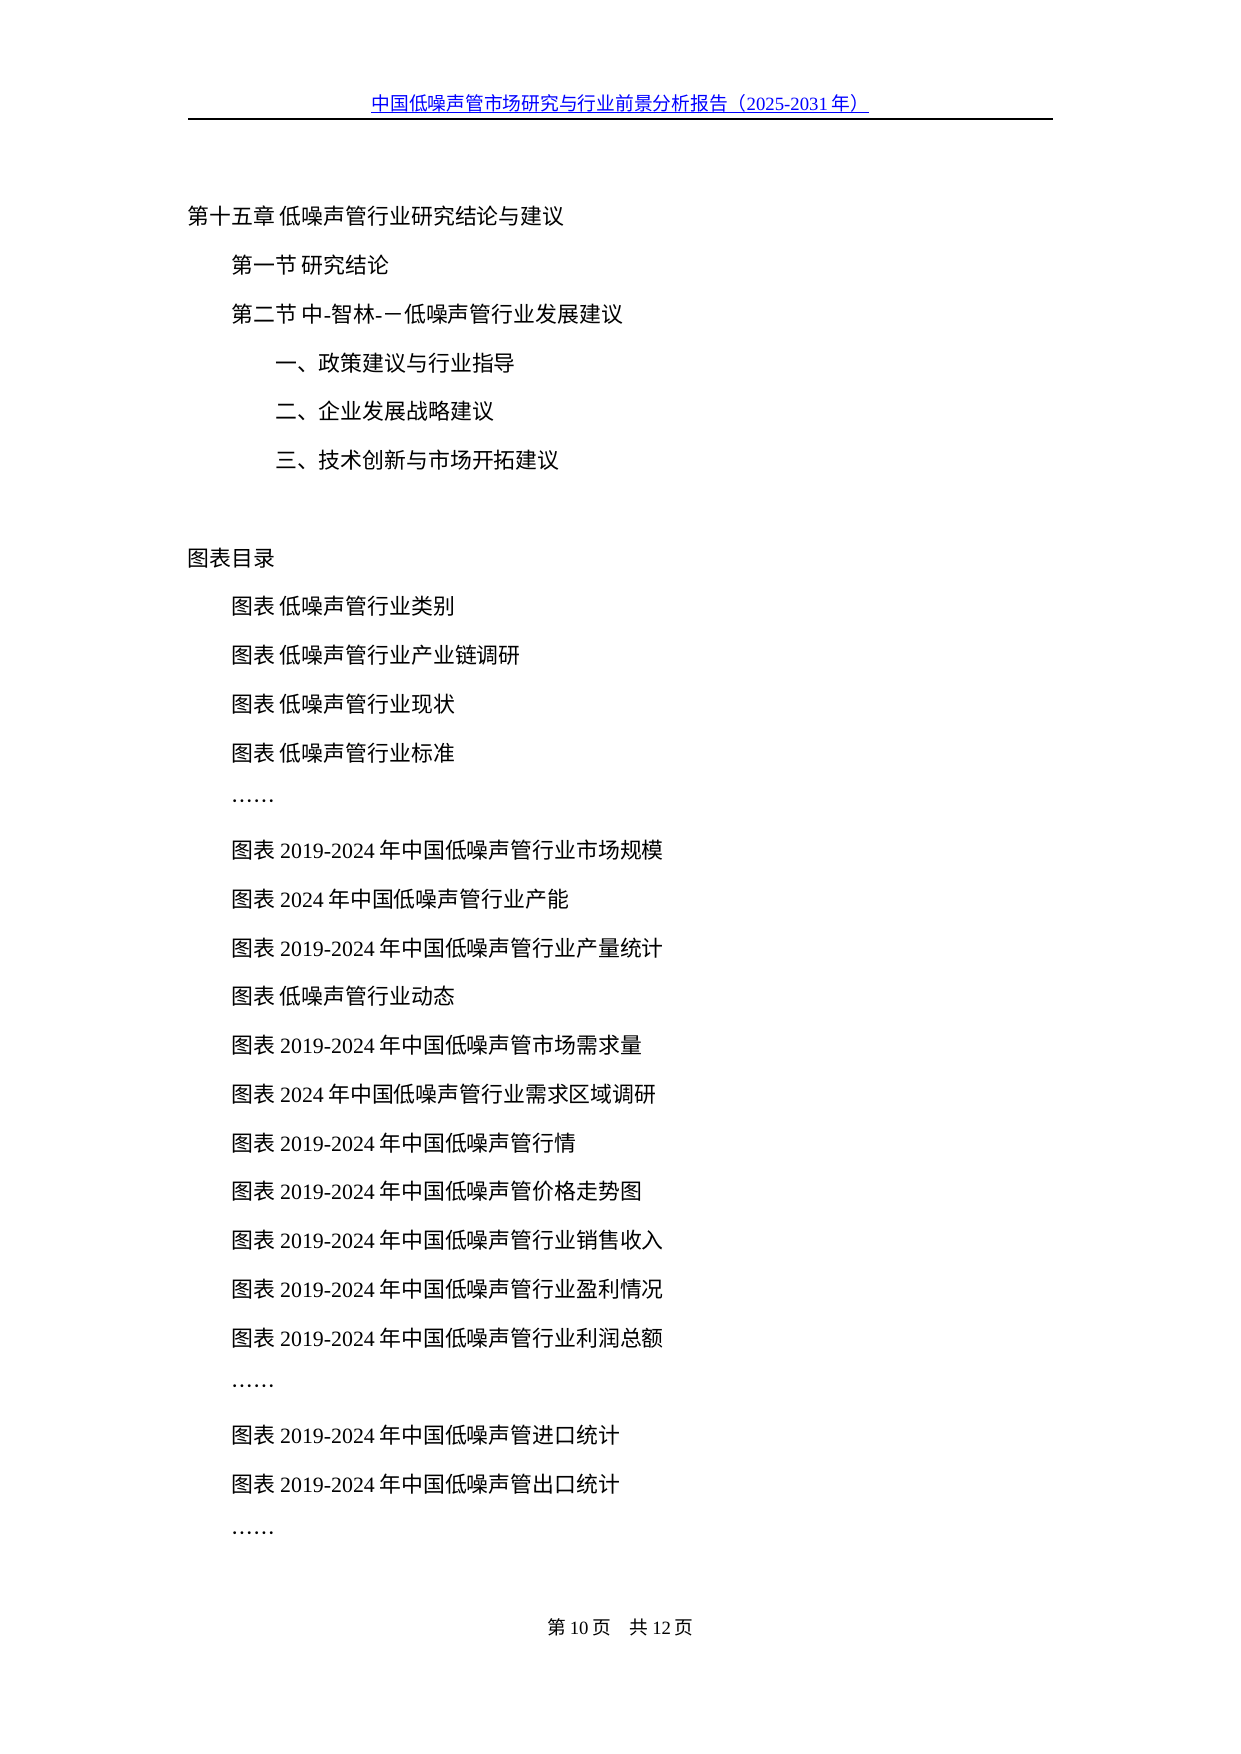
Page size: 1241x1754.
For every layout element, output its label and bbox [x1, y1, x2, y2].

text [187, 150, 1053, 1548]
